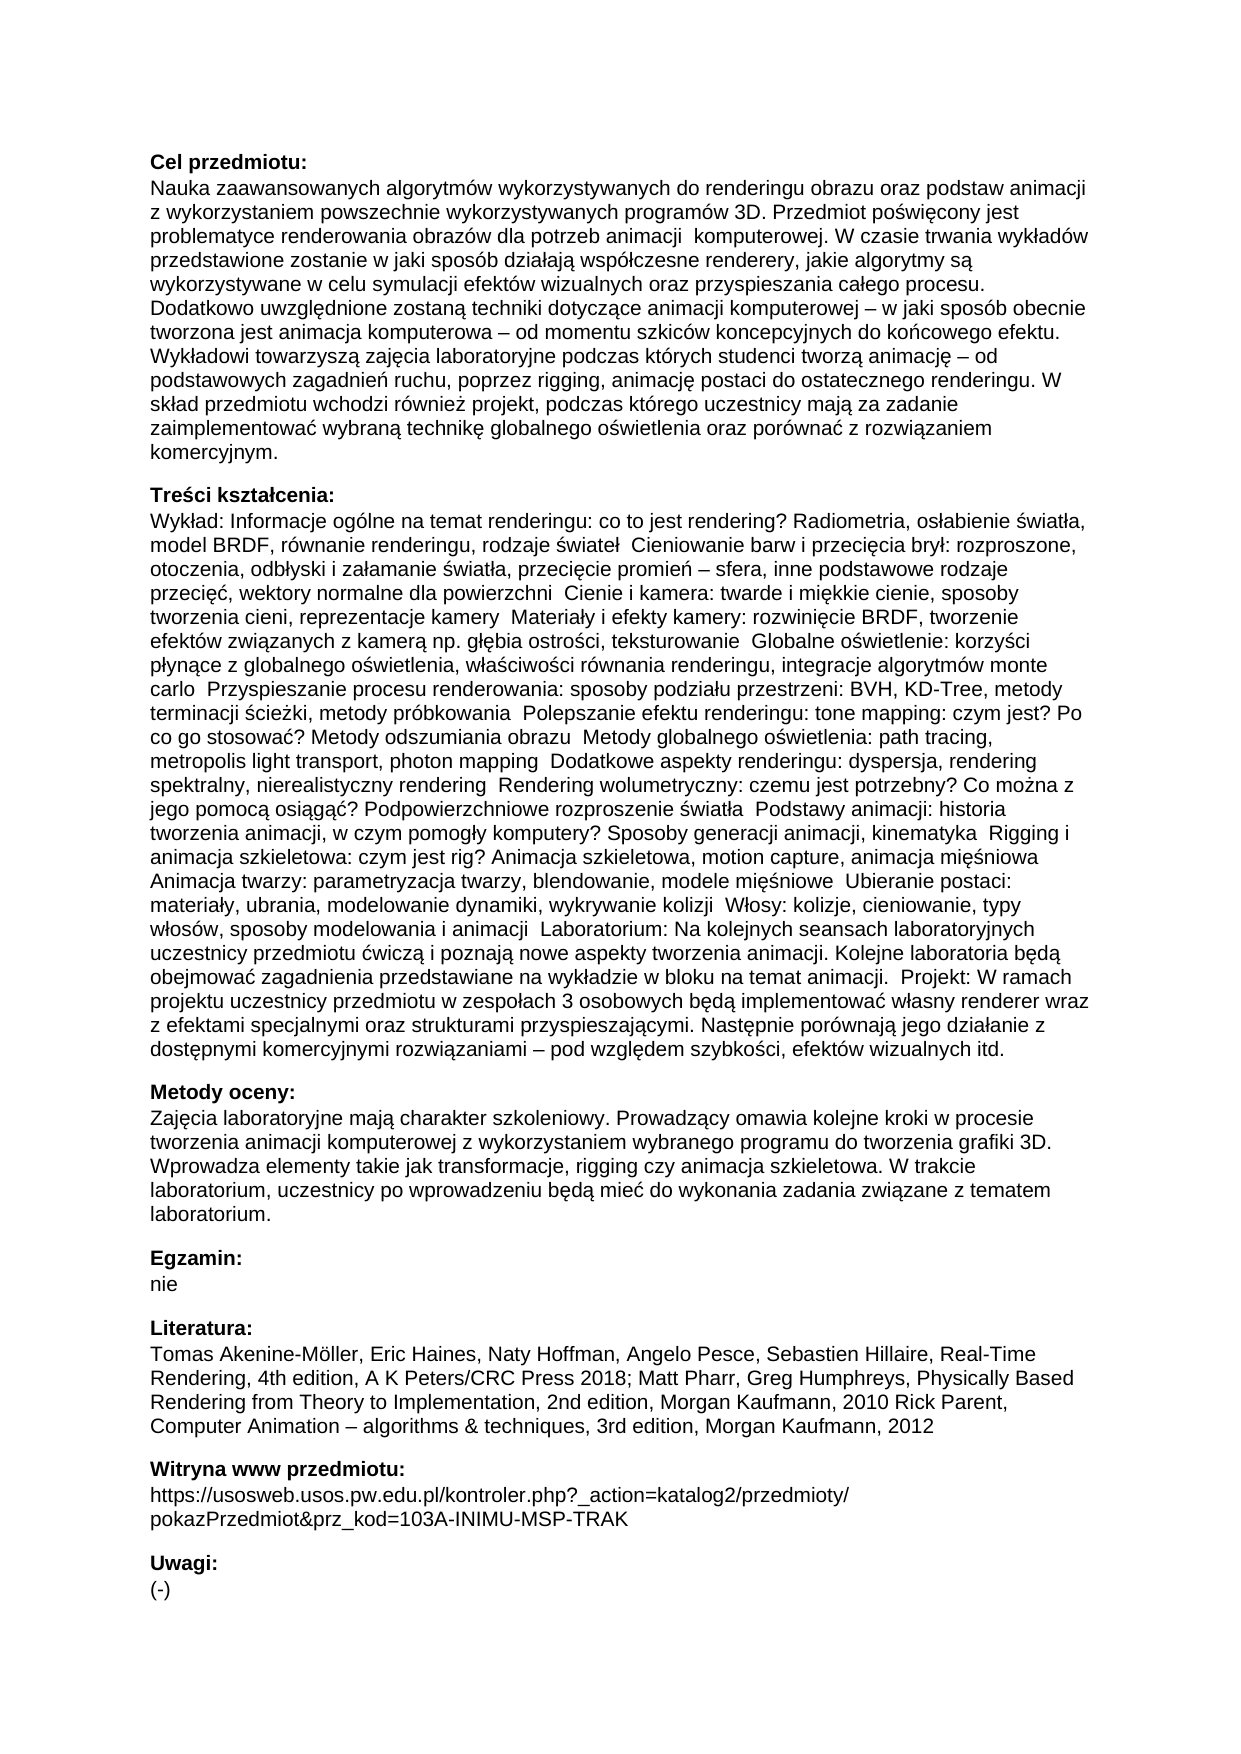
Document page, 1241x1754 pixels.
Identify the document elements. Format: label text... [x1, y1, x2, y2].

text Literatura: [150, 1316, 1090, 1339]
text (-) [150, 1577, 1090, 1601]
text Nauka zaawansowanych algorytmów wykorzystywanych do renderingu obrazu oraz podstaw animacji z wykorzystaniem powszechnie wykorzystywanych programów 3D. Przedmiot poświęcony jest problematyce renderowania obrazów dla potrzeb animacji komputerowej. W czasie trwania wykładów przedstawione zostanie w jaki sposób działają współczesne renderery, jakie algorytmy są wykorzystywane w celu symulacji efektów wizualnych oraz przyspieszania całego procesu. Dodatkowo uwzględnione zostaną techniki dotyczące animacji komputerowej – w jaki sposób obecnie tworzona jest animacja komputerowa – od momentu szkiców koncepcyjnych do końcowego efektu. Wykładowi towarzyszą zajęcia laboratoryjne podczas których studenci tworzą animację – od podstawowych zagadnień ruchu, poprzez rigging, animację postaci do ostatecznego renderingu. W skład przedmiotu wchodzi również projekt, podczas którego uczestnicy mają za zadanie zaimplementować wybraną technikę globalnego oświetlenia oraz porównać z rozwiązaniem komercyjnym. [150, 176, 1090, 463]
text Zajęcia laboratoryjne mają charakter szkoleniowy. Prowadzący omawia kolejne kroki w procesie tworzenia animacji komputerowej z wykorzystaniem wybranego programu do tworzenia grafiki 3D. Wprowadza elementy takie jak transformacje, rigging czy animacja szkieletowa. W trakcie laboratorium, uczestnicy po wprowadzeniu będą mieć do wykonania zadania związane z tematem laboratorium. [150, 1106, 1090, 1226]
text Cel przedmiotu: [150, 150, 1090, 174]
text Tomas Akenine-Möller, Eric Haines, Naty Hoffman, Angelo Pesce, Sebastien Hillaire, Real-Time Rendering, 4th edition, A K Peters/CRC Press 2018; Matt Pharr, Greg Humphreys, Physically Based Rendering from Theory to Implementation, 2nd edition, Morgan Kaufmann, 2010 Rick Parent, Computer Animation – algorithms & techniques, 3rd edition, Morgan Kaufmann, 2012 [150, 1342, 1090, 1437]
text Witryna www przedmiotu: [150, 1457, 1090, 1481]
text Metody oceny: [150, 1080, 1090, 1104]
text nie [150, 1272, 1090, 1296]
text Wykład: Informacje ogólne na temat renderingu: co to jest rendering? Radiometria, osłabienie światła, model BRDF, równanie renderingu, rodzaje świateł Cieniowanie barw i przecięcia brył: rozproszone, otoczenia, odbłyski i załamanie światła, przecięcie promień – sfera, inne podstawowe rodzaje przecięć, wektory normalne dla powierzchni Cienie i kamera: twarde i miękkie cienie, sposoby tworzenia cieni, reprezentacje kamery Materiały i efekty kamery: rozwinięcie BRDF, tworzenie efektów związanych z kamerą np. głębia ostrości, teksturowanie Globalne oświetlenie: korzyści płynące z globalnego oświetlenia, właściwości równania renderingu, integracje algorytmów monte carlo Przyspieszanie procesu renderowania: sposoby podziału przestrzeni: BVH, KD-Tree, metody terminacji ścieżki, metody próbkowania Polepszanie efektu renderingu: tone mapping: czym jest? Po co go stosować? Metody odszumiania obrazu Metody globalnego oświetlenia: path tracing, metropolis light transport, photon mapping Dodatkowe aspekty renderingu: dyspersja, rendering spektralny, nierealistyczny rendering Rendering wolumetryczny: czemu jest potrzebny? Co można z jego pomocą osiągąć? Podpowierzchniowe rozproszenie światła Podstawy animacji: historia tworzenia animacji, w czym pomogły komputery? Sposoby generacji animacji, kinematyka Rigging i animacja szkieletowa: czym jest rig? Animacja szkieletowa, motion capture, animacja mięśniowa Animacja twarzy: parametryzacja twarzy, blendowanie, modele mięśniowe Ubieranie postaci: materiały, ubrania, modelowanie dynamiki, wykrywanie kolizji Włosy: kolizje, cieniowanie, typy włosów, sposoby modelowania i animacji Laboratorium: Na kolejnych seansach laboratoryjnych uczestnicy przedmiotu ćwiczą i poznają nowe aspekty tworzenia animacji. Kolejne laboratoria będą obejmować zagadnienia przedstawiane na wykładzie w bloku na temat animacji. Projekt: W ramach projektu uczestnicy przedmiotu w zespołach 3 osobowych będą implementować własny renderer wraz z efektami specjalnymi oraz strukturami przyspieszającymi. Następnie porównają jego działanie z dostępnymi komercyjnymi rozwiązaniami – pod względem szybkości, efektów wizualnych itd. [150, 509, 1090, 1060]
text Egzamin: [150, 1246, 1090, 1270]
text Treści kształcenia: [150, 483, 1090, 507]
text Uwagi: [150, 1551, 1090, 1575]
text https://usosweb.usos.pw.edu.pl/kontroler.php?_action=katalog2/przedmioty/pokazPrzedmiot&prz_kod=103A-INIMU-MSP-TRAK [150, 1483, 1090, 1531]
